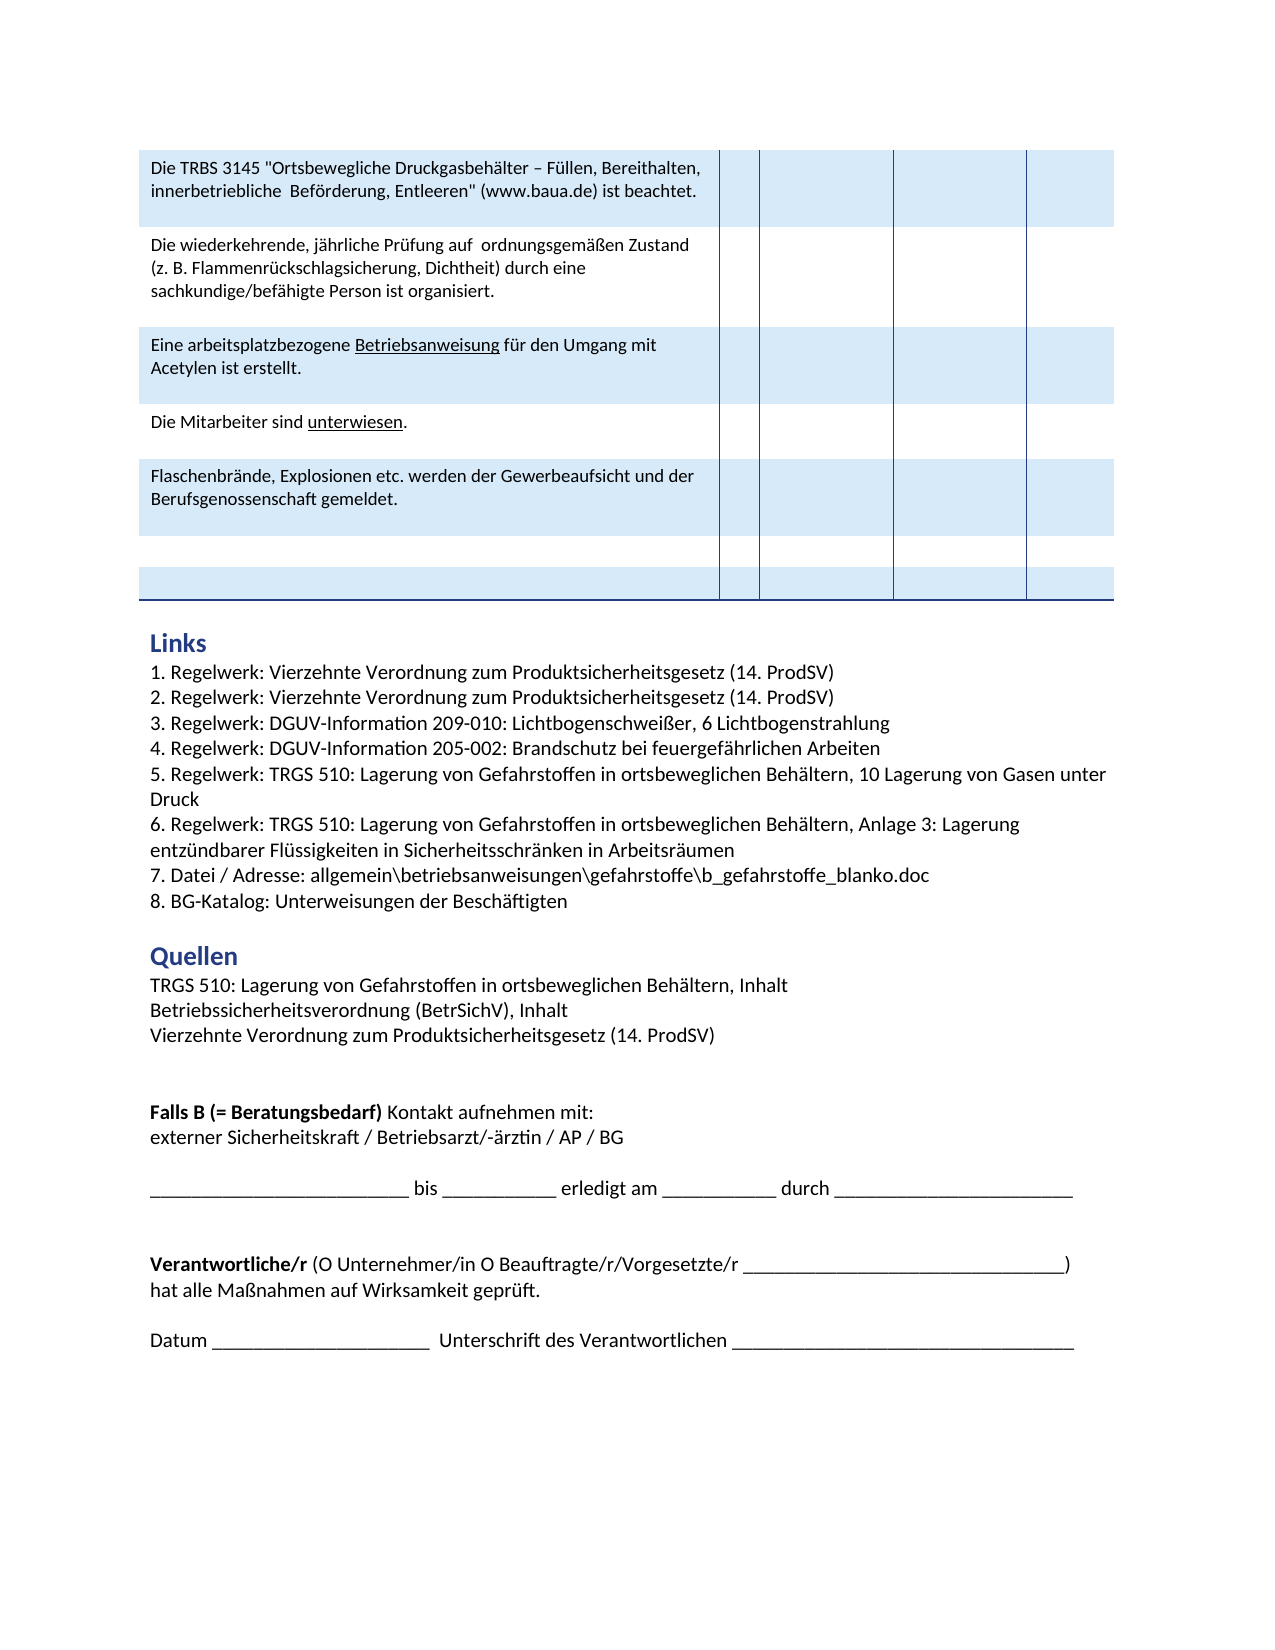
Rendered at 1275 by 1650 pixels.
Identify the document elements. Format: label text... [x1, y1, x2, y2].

text 1. Regelwerk: Vierzehnte Verordnung zum Produktsicherheitsgesetz (14. ProdSV) [150, 659, 1125, 684]
text 8. BG-Katalog: Unterweisungen der Beschäftigten [150, 888, 1125, 913]
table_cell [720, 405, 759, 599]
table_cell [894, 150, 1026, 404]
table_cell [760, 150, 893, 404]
text 7. Datei / Adresse: allgemein\betriebsanweisungen\gefahrstoffe\b_gefahrstoffe_blanko.doc [150, 862, 1125, 888]
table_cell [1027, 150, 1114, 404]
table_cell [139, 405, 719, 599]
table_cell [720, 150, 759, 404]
text Vierzehnte Verordnung zum Produktsicherheitsgesetz (14. ProdSV) [150, 1023, 1125, 1048]
text Datum _____________________ Unterschrift des Verantwortlichen _________________________________ [150, 1328, 1125, 1353]
text Verantwortliche/r (O Unternehmer/in O Beauftragte/r/Vorgesetzte/r _______________________________) [150, 1251, 1125, 1277]
text hat alle Maßnahmen auf Wirksamkeit geprüft. [150, 1277, 1125, 1302]
text TRGS 510: Lagerung von Gefahrstoffen in ortsbeweglichen Behältern, Inhalt [150, 972, 1125, 997]
subtitle Links [150, 626, 1125, 659]
text 6. Regelwerk: TRGS 510: Lagerung von Gefahrstoffen in ortsbeweglichen Behältern, Anlage 3: Lagerung entzündbarer Flüssigkeiten in Sicherheitsschränken in Arbeitsräumen [150, 812, 1125, 862]
text 5. Regelwerk: TRGS 510: Lagerung von Gefahrstoffen in ortsbeweglichen Behältern, 10 Lagerung von Gasen unter Druck [150, 761, 1125, 812]
text _________________________ bis ___________ erledigt am ___________ durch _______________________ [150, 1175, 1125, 1201]
text externer Sicherheitskraft / Betriebsarzt/-ärztin / AP / BG [150, 1124, 1125, 1150]
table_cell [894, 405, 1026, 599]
text 2. Regelwerk: Vierzehnte Verordnung zum Produktsicherheitsgesetz (14. ProdSV) [150, 684, 1125, 710]
text Falls B (= Beratungsbedarf) Kontakt aufnehmen mit: [150, 1099, 1125, 1124]
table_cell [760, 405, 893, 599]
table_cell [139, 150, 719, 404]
subtitle Quellen [150, 939, 1125, 972]
text 4. Regelwerk: DGUV-Information 205-002: Brandschutz bei feuergefährlichen Arbeiten [150, 735, 1125, 761]
text 3. Regelwerk: DGUV-Information 209-010: Lichtbogenschweißer, 6 Lichtbogenstrahlung [150, 710, 1125, 735]
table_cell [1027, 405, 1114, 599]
text Betriebssicherheitsverordnung (BetrSichV), Inhalt [150, 997, 1125, 1023]
